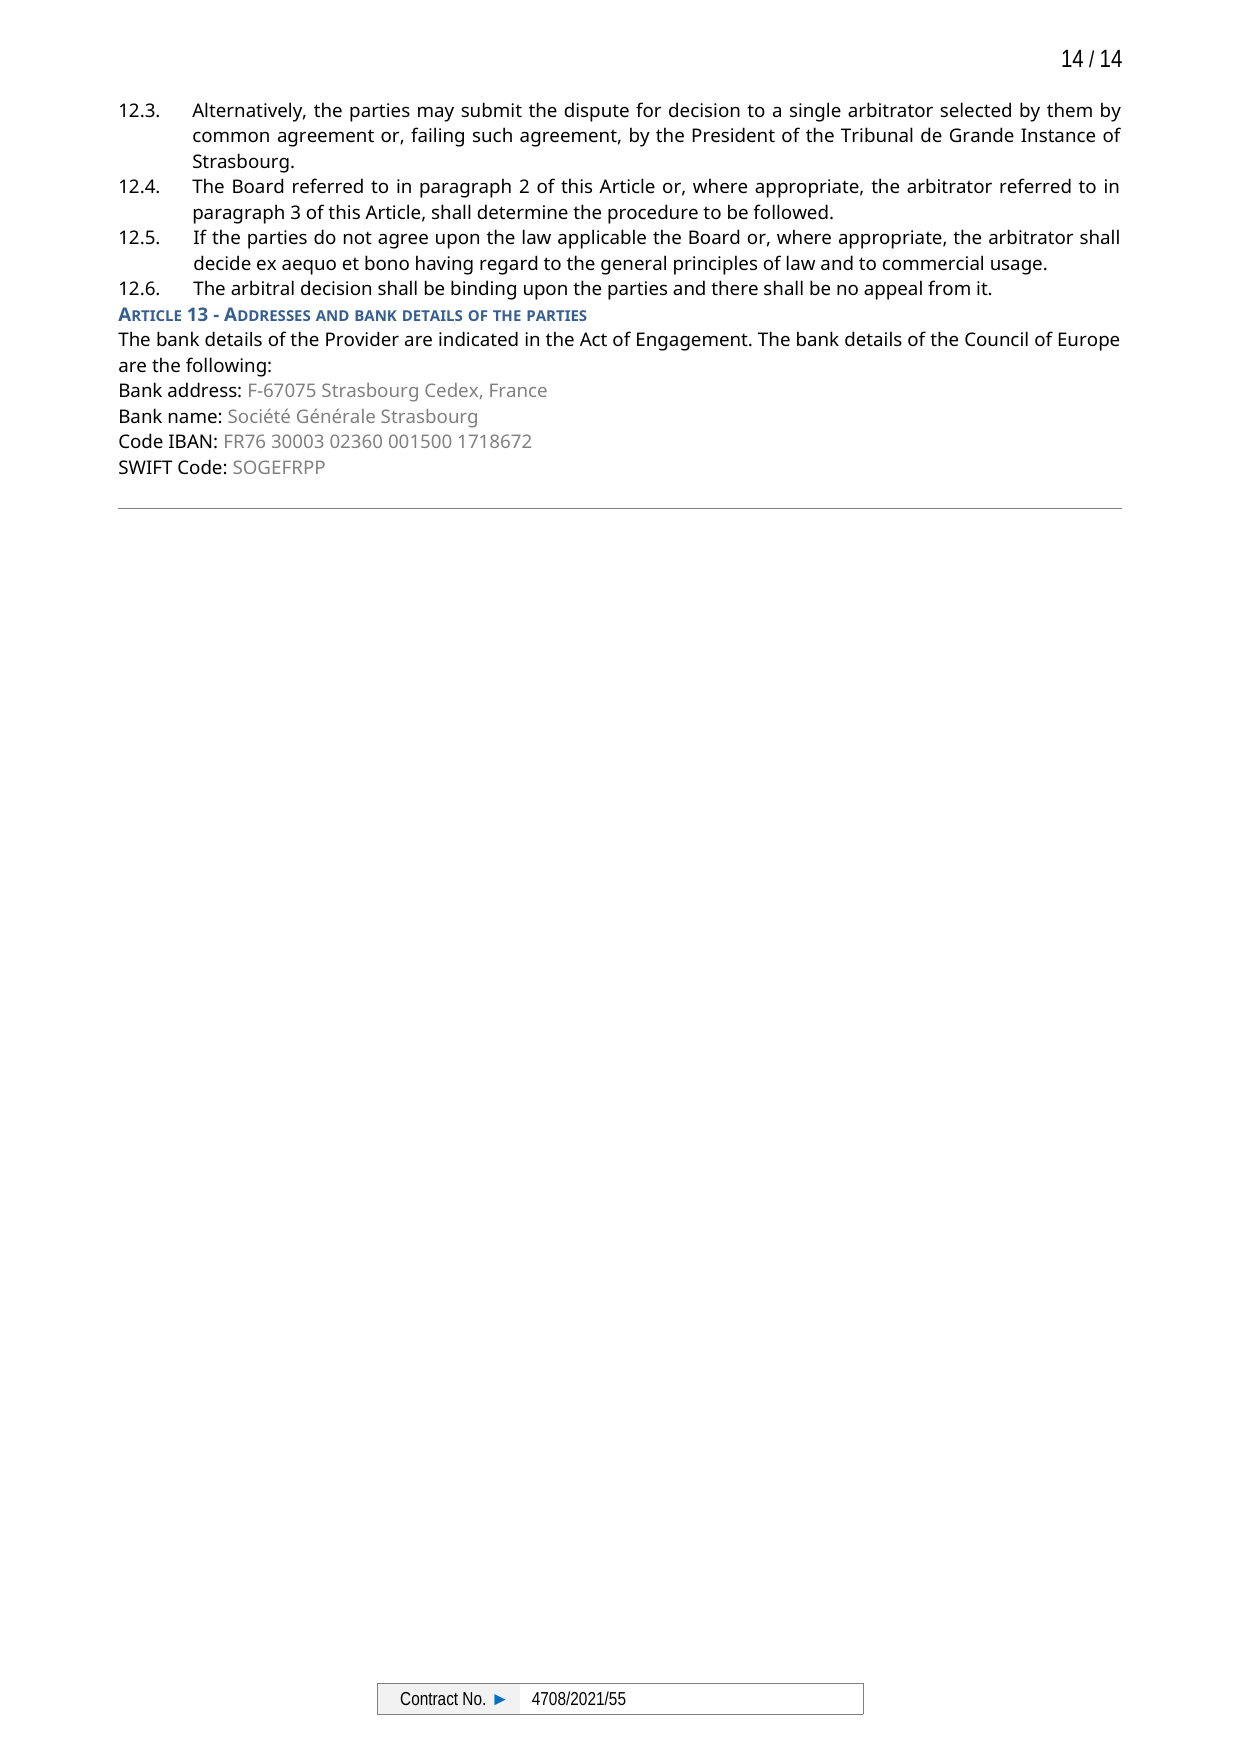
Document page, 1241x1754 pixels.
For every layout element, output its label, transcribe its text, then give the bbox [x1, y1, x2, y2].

text 12.3. Alternatively, the parties may submit the dispute for decision to a single arbitrator selected by them by common agreement or, failing such agreement, by the President of the Tribunal de Grande Instance of Strasbourg. [118, 97, 1122, 173]
list If the parties do not agree upon the law applicable the Board or, where appropriate, the arbitrator shall decide ex aequo et bono having regard to the general principles of law and to commercial usage. [118, 224, 1122, 276]
text Bank address: F-67075 Strasbourg Cedex, France [118, 378, 1122, 403]
text Article 13 - Addresses and bank details of the parties [118, 301, 1122, 327]
text SWIFT Code: SOGEFRPP [118, 454, 1122, 480]
text Bank name: Société Générale Strasbourg [118, 403, 1122, 429]
text Code IBAN: FR76 30003 02360 001500 1718672 [118, 429, 1122, 454]
text 12.4. The Board referred to in paragraph 2 of this Article or, where appropriate, the arbitrator referred to in paragraph 3 of this Article, shall determine the procedure to be followed. [118, 173, 1122, 224]
list The arbitral decision shall be binding upon the parties and there shall be no appeal from it. [118, 276, 1122, 301]
text The bank details of the Provider are indicated in the Act of Engagement. The bank details of the Council of Europe are the following: [118, 327, 1122, 378]
